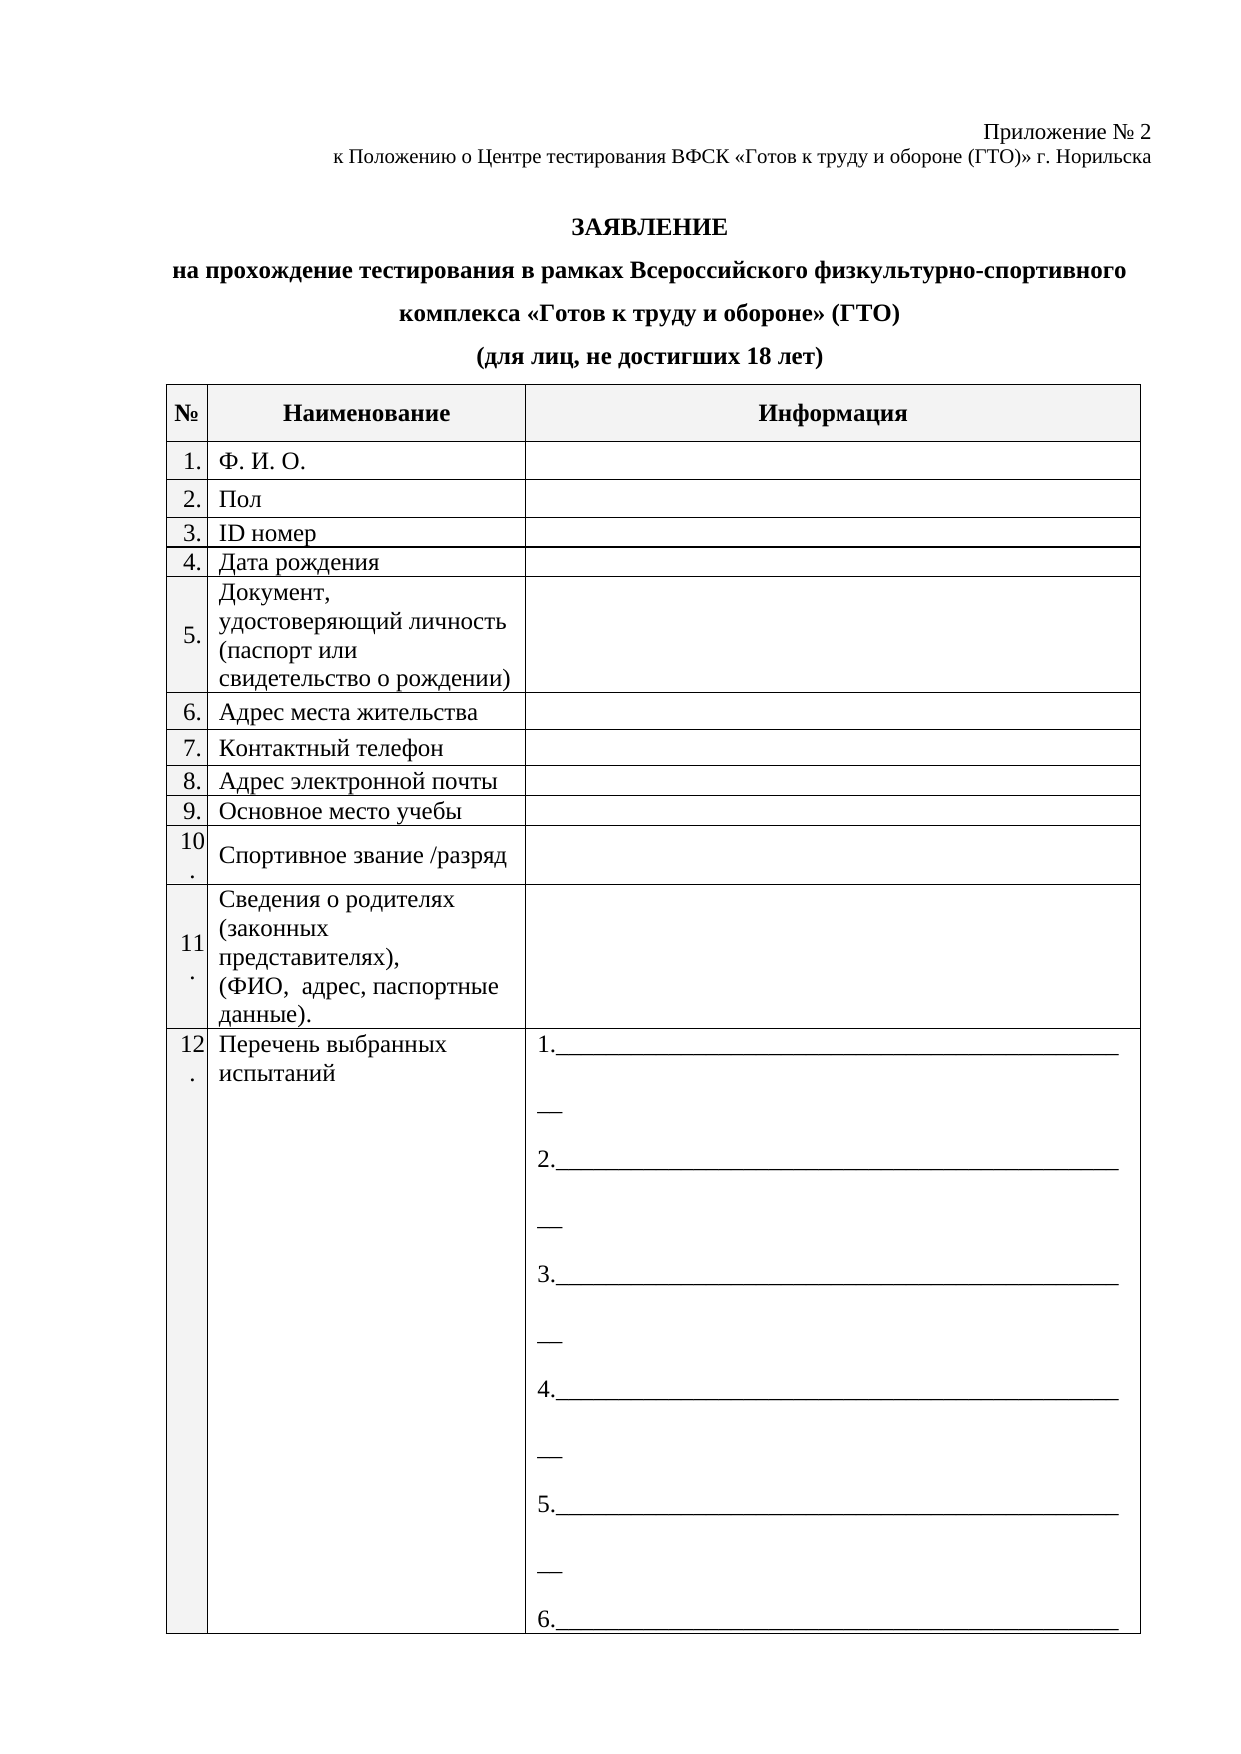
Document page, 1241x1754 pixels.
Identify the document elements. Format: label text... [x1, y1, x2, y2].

table_cell [526, 518, 1140, 546]
table_cell 1. [167, 442, 207, 479]
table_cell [526, 1029, 1140, 1633]
table_cell Дата рождения [208, 548, 525, 576]
table_cell [526, 548, 1140, 576]
table_cell 12. [167, 1029, 207, 1633]
text (для лиц, не достигших 18 лет) [148, 341, 1152, 370]
table_cell [526, 730, 1140, 765]
table_cell [526, 480, 1140, 517]
table_cell 11. [167, 885, 207, 1028]
table_cell Основное место учебы [208, 796, 525, 825]
table_cell [526, 826, 1140, 883]
table_cell Сведения о родителях (законных представителях), (ФИО, адрес, паспортные данные). [208, 885, 525, 1028]
table_cell 7. [167, 730, 207, 765]
table_cell [526, 766, 1140, 795]
table_cell 3. [167, 518, 207, 546]
table_cell 10. [167, 826, 207, 883]
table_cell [208, 1029, 525, 1633]
table_cell Пол [208, 480, 525, 517]
table_cell [526, 693, 1140, 729]
table_header Наименование [208, 385, 525, 441]
table_header Информация [526, 385, 1140, 441]
table_cell Ф. И. О. [208, 442, 525, 479]
table_cell [526, 577, 1140, 692]
table_cell Адрес места жительства [208, 693, 525, 729]
text на прохождение тестирования в рамках Всероссийского физкультурно-спортивного комплекса «Готов к труду и обороне» (ГТО) [148, 255, 1152, 327]
table_cell Спортивное звание /разряд [208, 826, 525, 883]
table_cell 9. [167, 796, 207, 825]
table_cell 5. [167, 577, 207, 692]
table_cell 2. [167, 480, 207, 517]
text к Положению о Центре тестирования ВФСК «Готов к труду и обороне (ГТО)» г. Норильска [177, 144, 1152, 168]
table_cell 6. [167, 693, 207, 729]
table_cell [526, 442, 1140, 479]
table_cell 8. [167, 766, 207, 795]
table_cell ID номер [208, 518, 525, 546]
table_cell [526, 885, 1140, 1028]
text Приложение № 2 [251, 118, 1152, 144]
table_cell Документ, удостоверяющий личность (паспорт или свидетельство о рождении) [208, 577, 525, 692]
table_cell 4. [167, 548, 207, 576]
table_cell Адрес электронной почты [208, 766, 525, 795]
text ЗАЯВЛЕНИЕ [148, 212, 1152, 240]
table_cell Контактный телефон [208, 730, 525, 765]
table_header № [167, 385, 207, 441]
table_cell [526, 796, 1140, 825]
